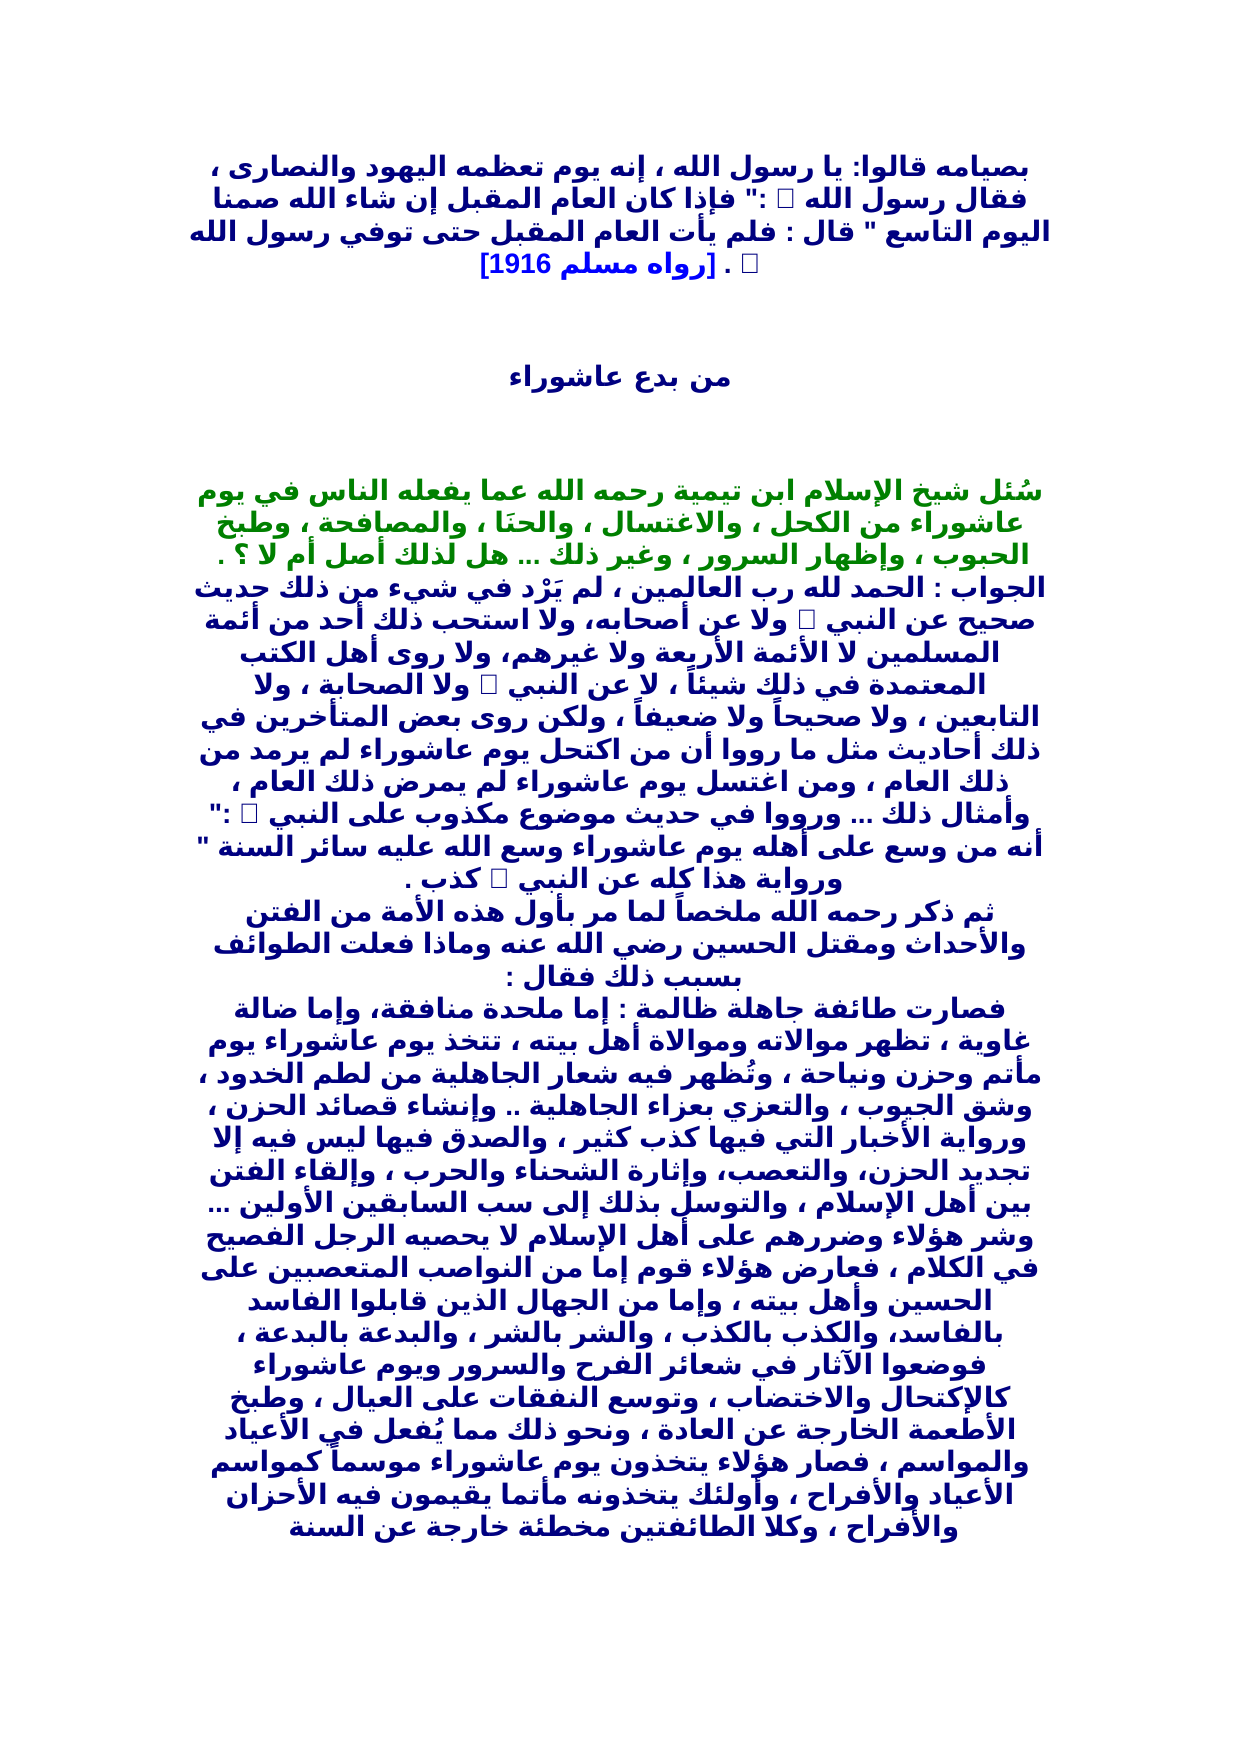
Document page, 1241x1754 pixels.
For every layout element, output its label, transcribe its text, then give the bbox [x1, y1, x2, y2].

text من بدع عاشوراء [187, 360, 1053, 393]
text سُئل شيخ الإسلام ابن تيمية رحمه الله عما يفعله الناس في يوم عاشوراء من الكحل ، والاغتسال ، والحنَا ، والمصافحة ، وطبخ الحبوب ، وإظهار السرور ، وغير ذلك ... هل لذلك أصل أم لا ؟ . الجواب : الحمد لله رب العالمين ، لم يَرْد في شيء من ذلك حديث صحيح عن النبي  ولا عن أصحابه، ولا استحب ذلك أحد من أئمة المسلمين لا الأئمة الأربعة ولا غيرهم، ولا روى أهل الكتب المعتمدة في ذلك شيئاً ، لا عن النبي  ولا الصحابة ، ولا التابعين ، ولا صحيحاً ولا ضعيفاً ، ولكن روى بعض المتأخرين في ذلك أحاديث مثل ما رووا أن من اكتحل يوم عاشوراء لم يرمد من ذلك العام ، ومن اغتسل يوم عاشوراء لم يمرض ذلك العام ، وأمثال ذلك ... ورووا في حديث موضوع مكذوب على النبي  :" أنه من وسع على أهله يوم عاشوراء وسع الله عليه سائر السنة " ورواية هذا كله عن النبي  كذب . ثم ذكر رحمه الله ملخصاً لما مر بأول هذه الأمة من الفتن والأحداث ومقتل الحسين رضي الله عنه وماذا فعلت الطوائف بسبب ذلك فقال : فصارت طائفة جاهلة ظالمة : إما ملحدة منافقة، وإما ضالة غاوية ، تظهر موالاته وموالاة أهل بيته ، تتخذ يوم عاشوراء يوم مأتم وحزن ونياحة ، وتُظهر فيه شعار الجاهلية من لطم الخدود ، وشق الجيوب ، والتعزي بعزاء الجاهلية .. وإنشاء قصائد الحزن ، ورواية الأخبار التي فيها كذب كثير ، والصدق فيها ليس فيه إلا تجديد الحزن، والتعصب، وإثارة الشحناء والحرب ، وإلقاء الفتن بين أهل الإسلام ، والتوسل بذلك إلى سب السابقين الأولين ... وشر هؤلاء وضررهم على أهل الإسلام لا يحصيه الرجل الفصيح في الكلام ، فعارض هؤلاء قوم إما من النواصب المتعصبين على الحسين وأهل بيته ، وإما من الجهال الذين قابلوا الفاسد بالفاسد، والكذب بالكذب ، والشر بالشر ، والبدعة بالبدعة ، فوضعوا الآثار في شعائر الفرح والسرور ويوم عاشوراء كالإكتحال والاختضاب ، وتوسع النفقات على العيال ، وطبخ الأطعمة الخارجة عن العادة ، ونحو ذلك مما يُفعل في الأعياد والمواسم ، فصار هؤلاء يتخذون يوم عاشوراء موسماً كمواسم الأعياد والأفراح ، وأولئك يتخذونه مأتما يقيمون فيه الأحزان والأفراح ، وكلا الطائفتين مخطئة خارجة عن السنة [187, 473, 1053, 1543]
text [187, 150, 1053, 279]
